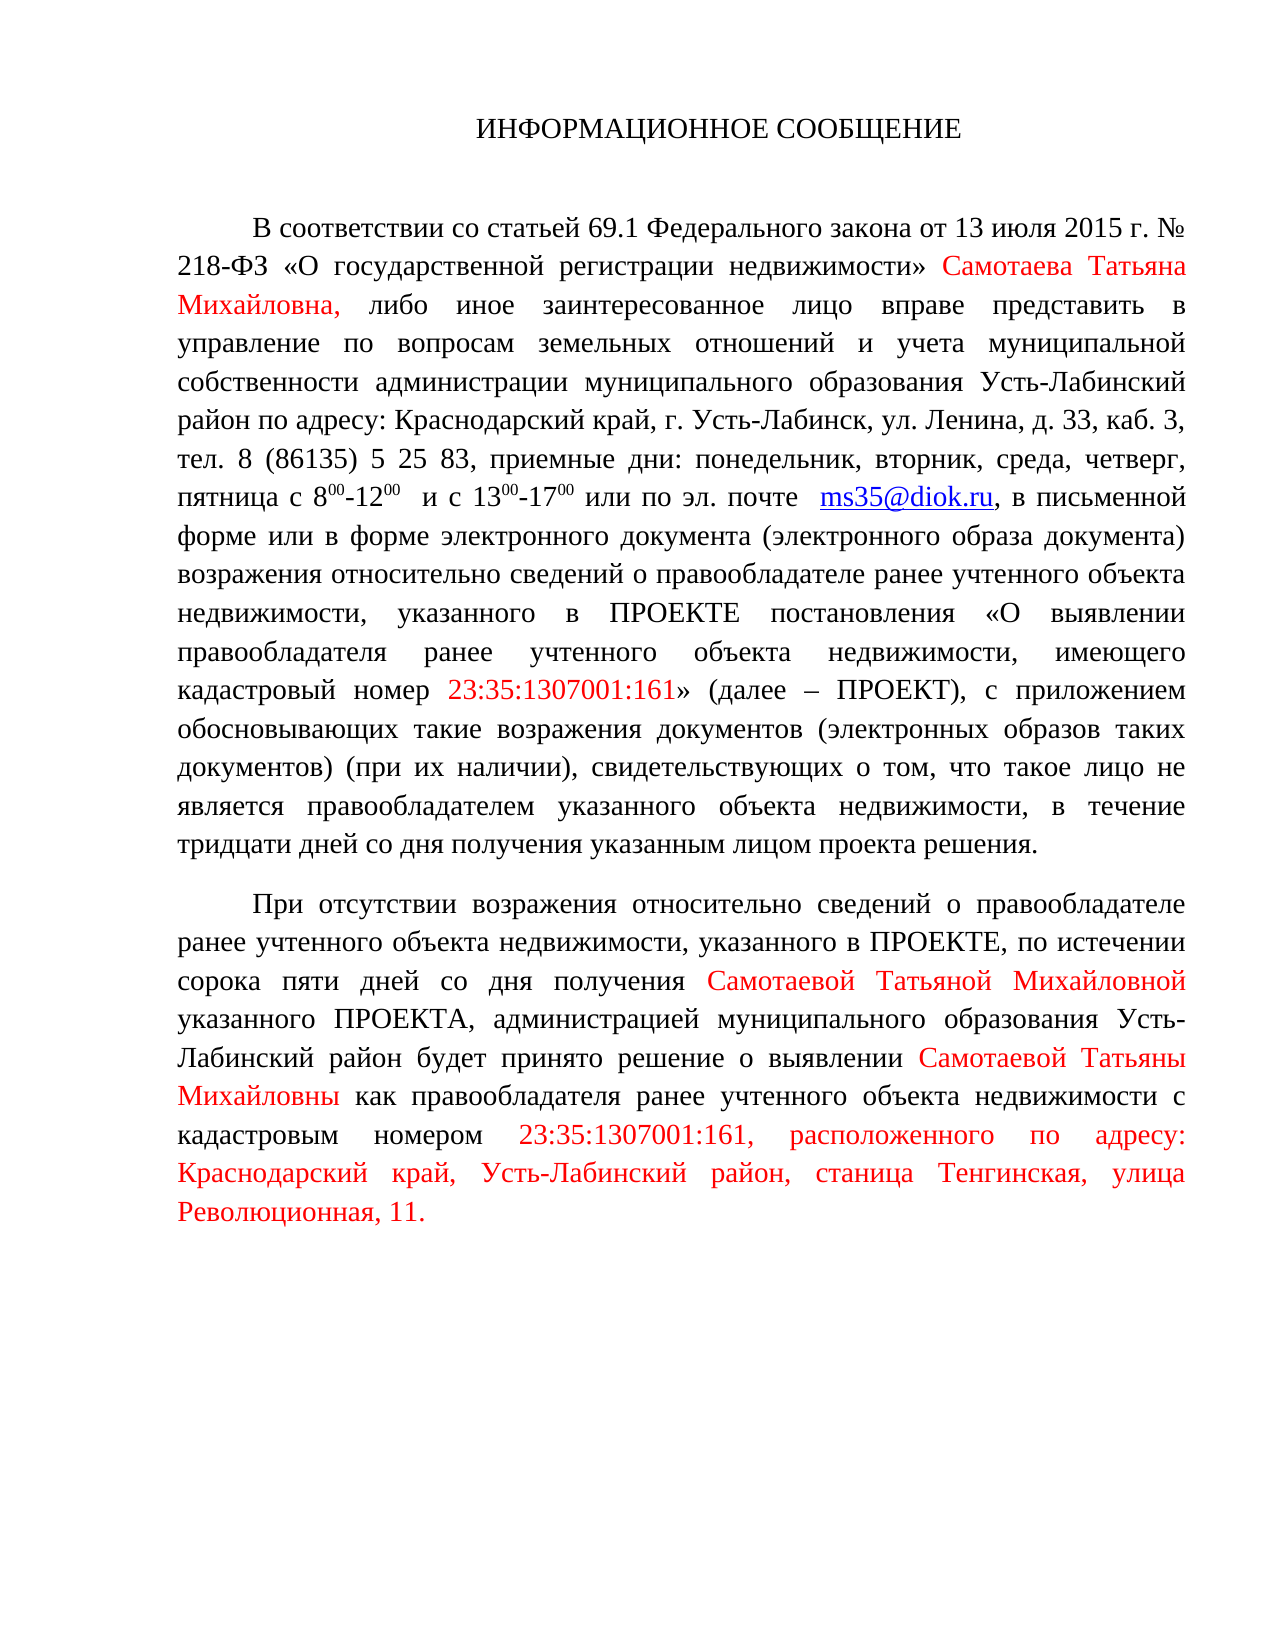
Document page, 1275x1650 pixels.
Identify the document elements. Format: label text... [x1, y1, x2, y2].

text В соответствии со статьей 69.1 Федерального закона от 13 июля 2015 г. № 218-ФЗ «О государственной регистрации недвижимости» Самотаева Татьяна Михайловна, либо иное заинтересованное лицо вправе представить в управление по вопросам земельных отношений и учета муниципальной собственности администрации муниципального образования Усть-Лабинский район по адресу: Краснодарский край, г. Усть-Лабинск, ул. Ленина, д. 33, каб. 3, тел. 8 (86135) 5 25 83, приемные дни: понедельник, вторник, среда, четверг, пятница с 800-1200 и с 1300-1700 или по эл. почте ms35@diok.ru, в письменной форме или в форме электронного документа (электронного образа документа) возражения относительно сведений о правообладателе ранее учтенного объекта недвижимости, указанного в ПРОЕКТЕ постановления «О выявлении правообладателя ранее учтенного объекта недвижимости, имеющего кадастровый номер 23:35:1307001:161» (далее – ПРОЕКТ), с приложением обосновывающих такие возражения документов (электронных образов таких документов) (при их наличии), свидетельствующих о том, что такое лицо не является правообладателем указанного объекта недвижимости, в течение тридцати дней со дня получения указанным лицом проекта решения. [177, 210, 1186, 860]
text При отсутствии возражения относительно сведений о правообладателе ранее учтенного объекта недвижимости, указанного в ПРОЕКТЕ, по истечении сорока пяти дней со дня получения Самотаевой Татьяной Михайловной указанного ПРОЕКТА, администрацией муниципального образования Усть-Лабинский район будет принято решение о выявлении Самотаевой Татьяны Михайловны как правообладателя ранее учтенного объекта недвижимости с кадастровым номером 23:35:1307001:161, расположенного по адресу: Краснодарский край, Усть-Лабинский район, станица Тенгинская, улица Революционная, 11. [177, 886, 1186, 1228]
text ИНФОРМАЦИОННОЕ СООБЩЕНИЕ [177, 118, 1186, 143]
